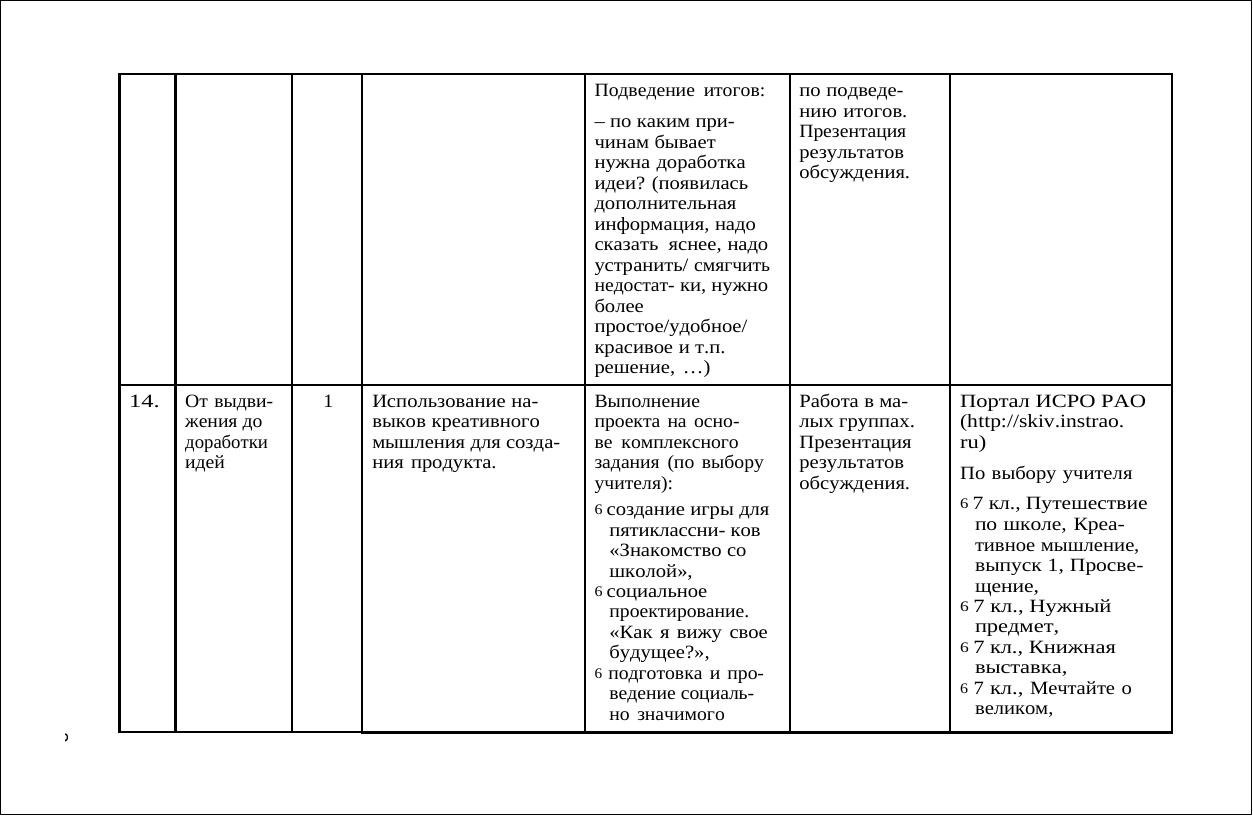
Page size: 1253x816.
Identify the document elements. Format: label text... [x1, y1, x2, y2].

table_header [293, 75, 361, 384]
table_cell Использование на- выков креативного мышления для созда- ния продукта. [363, 386, 584, 731]
table_cell От выдви- жения до доработки идей [177, 386, 291, 731]
table_header [121, 75, 174, 384]
table_header [177, 75, 291, 384]
table_cell 14. [121, 386, 174, 731]
table_cell Выполнение проекта на осно- ве комплексного задания (по выбору учителя): 6 создание игры для пятиклассни- ков «Знакомство со школой», 6 социальное проектирование. «Как я вижу свое будущее?», 6 подготовка и про- ведение социаль- но значимого [586, 386, 789, 731]
table_cell Работа в ма- лых группах. Презентация результатов обсуждения. [791, 386, 949, 731]
table_header Подведение итогов: – по каким при- чинам бывает нужна доработка идеи? (появилась дополнительная информация, надо сказать яснее, надо устранить/ смягчить недостат- ки, нужно более простое/удобное/ красивое и т.п. решение, …) [586, 75, 789, 384]
table_cell 1 [293, 386, 361, 731]
table_header по подведе- нию итогов. Презентация результатов обсуждения. [791, 75, 949, 384]
table_header [951, 75, 1171, 384]
table_cell Портал ИСРО РАО (http://skiv.instrao. ru) По выбору учителя 6 7 кл., Путешествие по школе, Креа- тивное мышление, выпуск 1, Просве- щение, 6 7 кл., Нужный предмет, 6 7 кл., Книжная выставка, 6 7 кл., Мечтайте о великом, [951, 386, 1171, 731]
table_header [363, 75, 584, 384]
